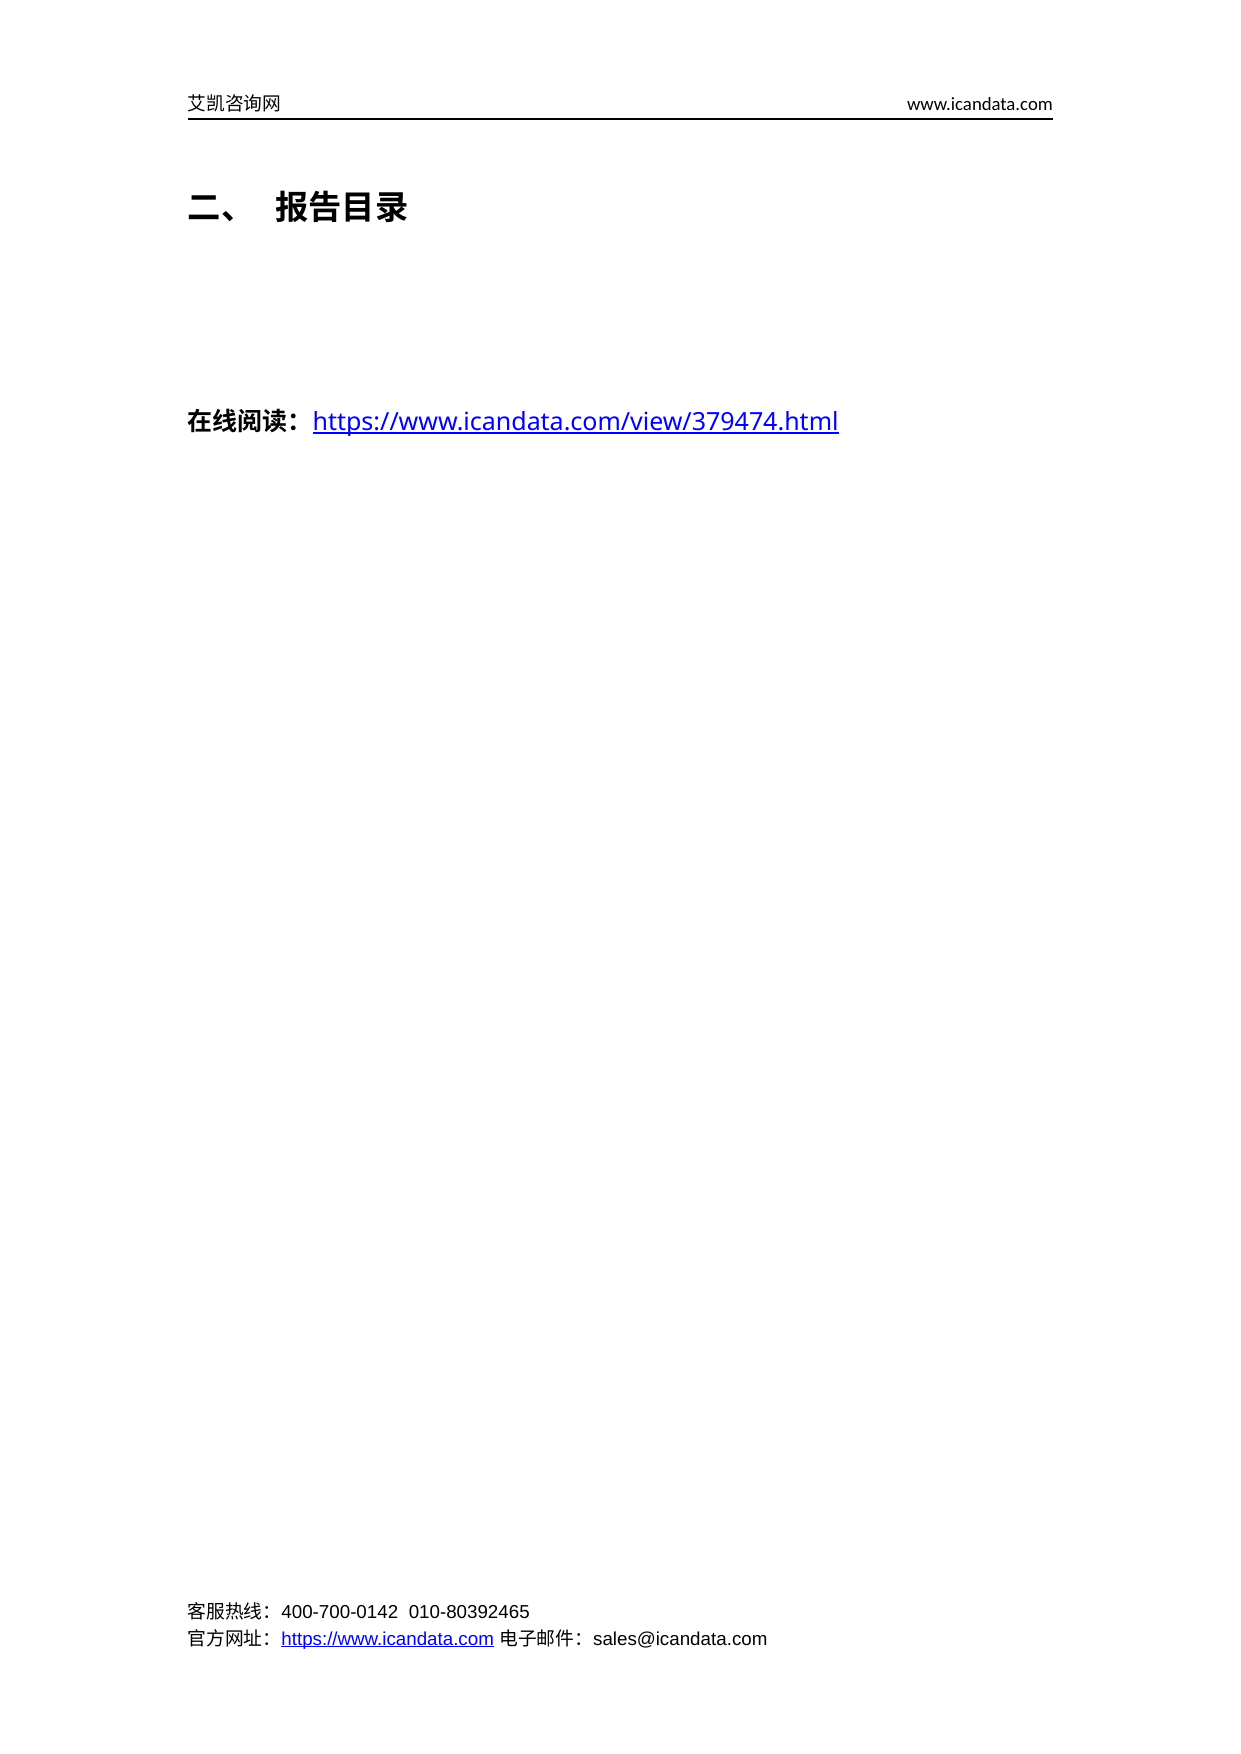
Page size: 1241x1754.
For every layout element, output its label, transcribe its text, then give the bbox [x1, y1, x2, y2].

text 在线阅读：https://www.icandata.com/view/379474.html [187, 387, 1053, 452]
subtitle 报告目录 [187, 172, 1053, 237]
